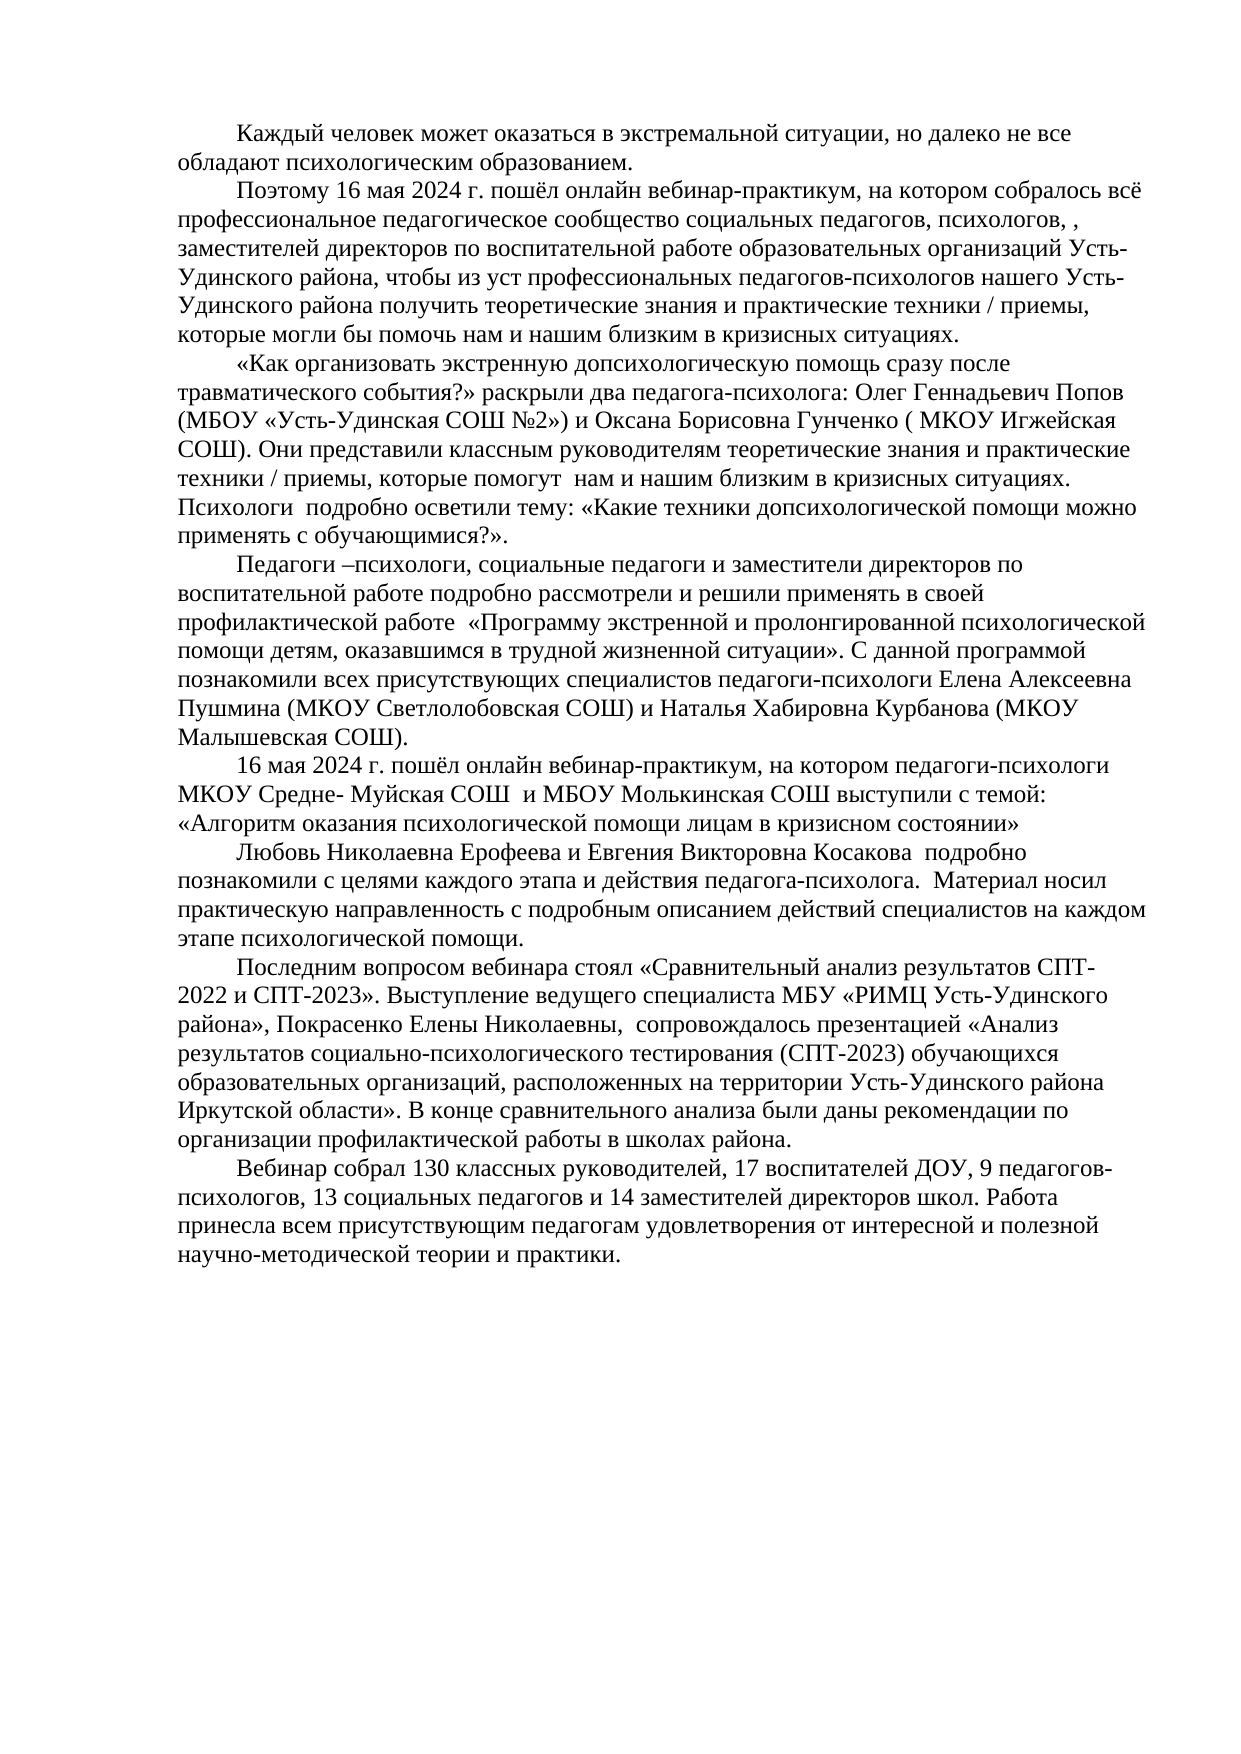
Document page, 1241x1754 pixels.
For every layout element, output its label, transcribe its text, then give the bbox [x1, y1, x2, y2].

text Каждый человек может оказаться в экстремальной ситуации, но далеко не все обладают психологическим образованием. [177, 118, 1152, 176]
text 16 мая 2024 г. пошёл онлайн вебинар-практикум, на котором педагоги-психологи МКОУ Средне- Муйская СОШ и МБОУ Молькинская СОШ выступили с темой: «Алгоритм оказания психологической помощи лицам в кризисном состоянии» [177, 751, 1152, 837]
text Поэтому 16 мая 2024 г. пошёл онлайн вебинар-практикум, на котором собралось всё профессиональное педагогическое сообщество социальных педагогов, психологов, , заместителей директоров по воспитательной работе образовательных организаций Усть-Удинского района, чтобы из уст профессиональных педагогов-психологов нашего Усть-Удинского района получить теоретические знания и практические техники / приемы, которые могли бы помочь нам и нашим близким в кризисных ситуациях. [177, 176, 1152, 348]
text Вебинар собрал 130 классных руководителей, 17 воспитателей ДОУ, 9 педагогов-психологов, 13 социальных педагогов и 14 заместителей директоров школ. Работа принесла всем присутствующим педагогам удовлетворения от интересной и полезной научно-методической теории и практики. [177, 1153, 1152, 1268]
text Последним вопросом вебинара стоял «Сравнительный анализ результатов СПТ- 2022 и СПТ-2023». Выступление ведущего специалиста МБУ «РИМЦ Усть-Удинского района», Покрасенко Елены Николаевны, сопровождалось презентацией «Анализ результатов социально-психологического тестирования (СПТ-2023) обучающихся образовательных организаций, расположенных на территории Усть-Удинского района Иркутской области». В конце сравнительного анализа были даны рекомендации по организации профилактической работы в школах района. [177, 952, 1152, 1153]
text Любовь Николаевна Ерофеева и Евгения Викторовна Косакова подробно познакомили с целями каждого этапа и действия педагога-психолога. Материал носил практическую направленность с подробным описанием действий специалистов на каждом этапе психологической помощи. [177, 837, 1152, 952]
text «Как организовать экстренную допсихологическую помощь сразу после травматического события?» раскрыли два педагога-психолога: Олег Геннадьевич Попов (МБОУ «Усть-Удинская СОШ №2») и Оксана Борисовна Гунченко ( МКОУ Игжейская СОШ). Они представили классным руководителям теоретические знания и практические техники / приемы, которые помогут нам и нашим близким в кризисных ситуациях. Психологи подробно осветили тему: «Какие техники допсихологической помощи можно применять с обучающимися?». [177, 348, 1152, 549]
text Педагоги –психологи, социальные педагоги и заместители директоров по воспитательной работе подробно рассмотрели и решили применять в своей профилактической работе «Программу экстренной и пролонгированной психологической помощи детям, оказавшимся в трудной жизненной ситуации». С данной программой познакомили всех присутствующих специалистов педагоги-психологи Елена Алексеевна Пушмина (МКОУ Светлолобовская СОШ) и Наталья Хабировна Курбанова (МКОУ Малышевская СОШ). [177, 549, 1152, 751]
